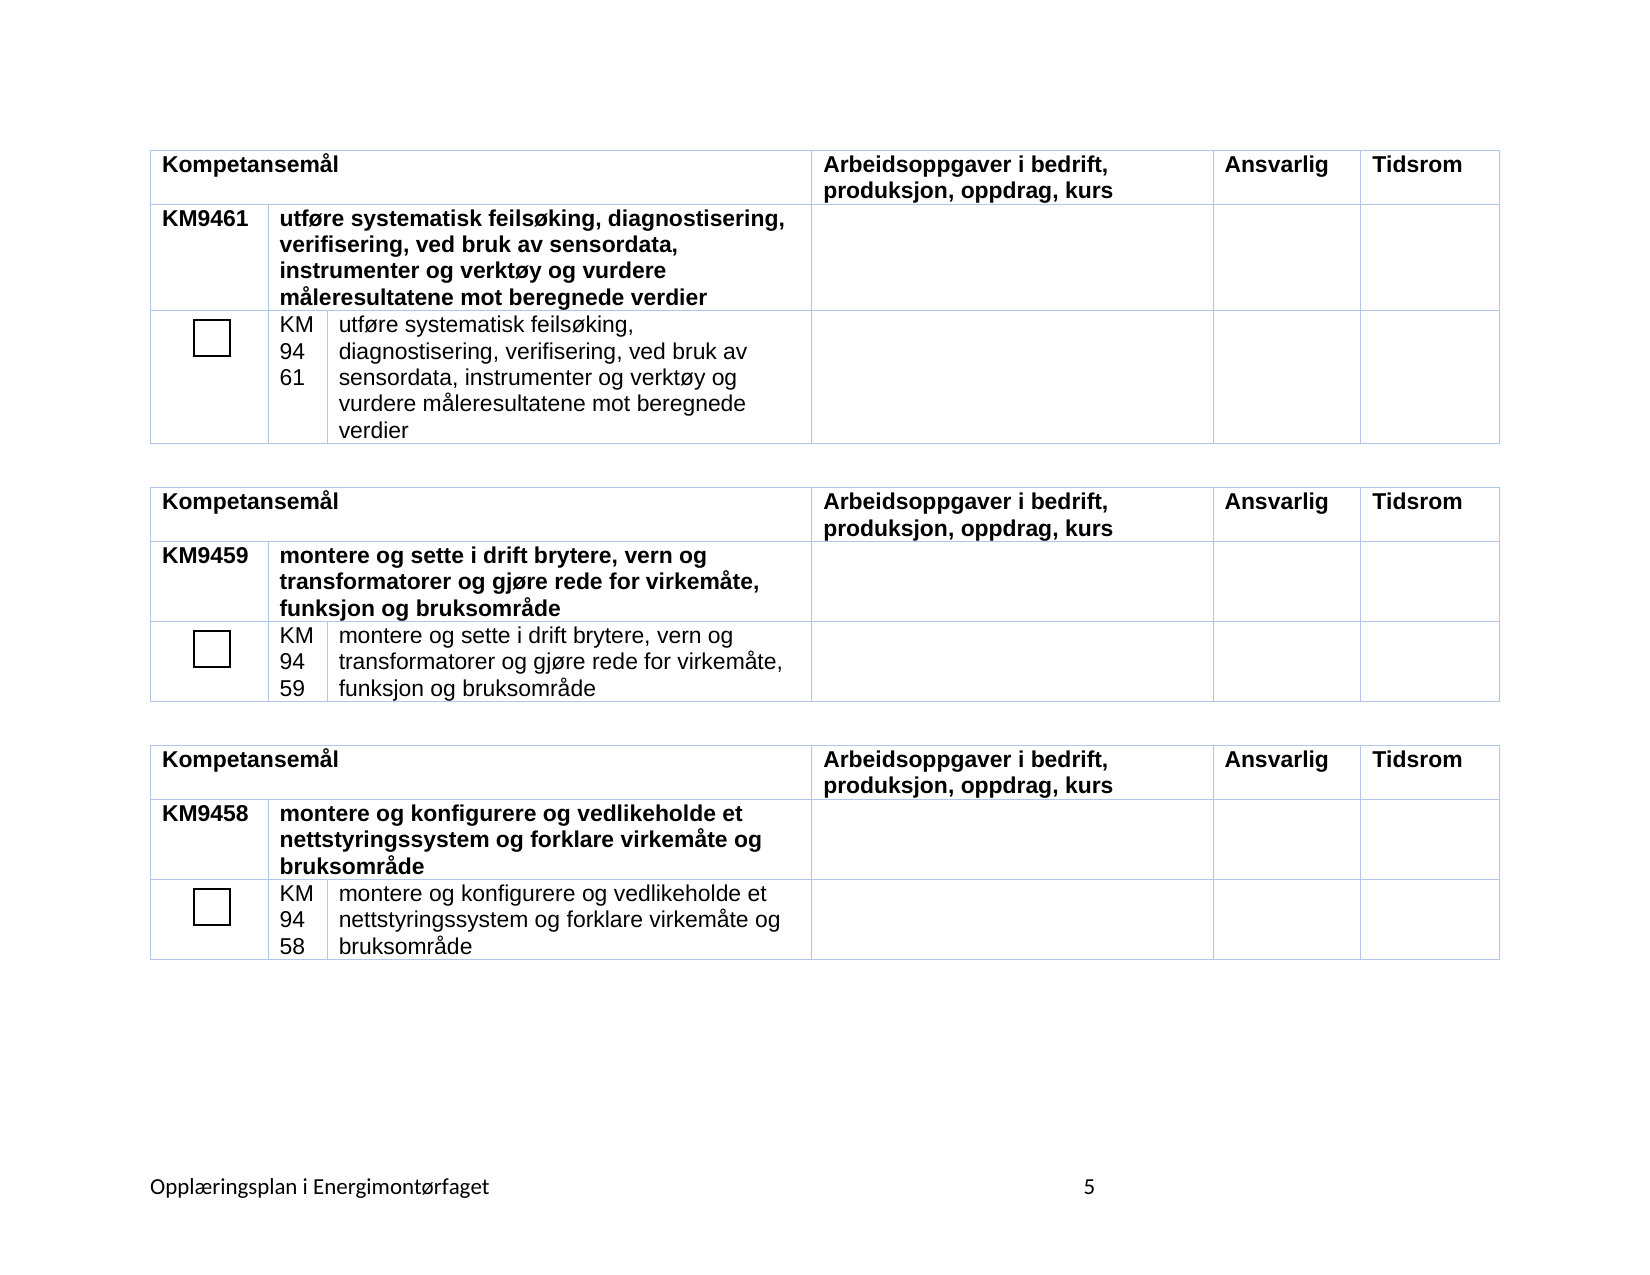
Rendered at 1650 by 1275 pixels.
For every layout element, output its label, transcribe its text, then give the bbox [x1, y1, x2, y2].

table_cell [812, 311, 1213, 443]
table_cell [151, 880, 268, 959]
table_cell [1361, 622, 1499, 701]
table_cell KM9458 [151, 800, 268, 879]
table_header Kompetansemål [151, 488, 811, 541]
table_cell [1214, 622, 1360, 701]
table_header Arbeidsoppgaver i bedrift, produksjon, oppdrag, kurs [812, 746, 1213, 799]
table_header Arbeidsoppgaver i bedrift, produksjon, oppdrag, kurs [812, 151, 1213, 204]
table_cell [812, 542, 1213, 621]
table_cell montere og konfigurere og vedlikeholde et nettstyringssystem og forklare virkemåte og bruksområde [269, 800, 811, 879]
table_header Kompetansemål [151, 151, 811, 204]
table_cell [151, 622, 268, 701]
table_cell [1214, 542, 1360, 621]
table_cell [1214, 880, 1360, 959]
table_cell montere og sette i drift brytere, vern og transformatorer og gjøre rede for virkemåte, funksjon og bruksområde [328, 622, 811, 701]
table_header Kompetansemål [151, 746, 811, 799]
table_cell [1361, 880, 1499, 959]
table_cell KM9459 [269, 622, 327, 701]
table_header Arbeidsoppgaver i bedrift, produksjon, oppdrag, kurs [812, 488, 1213, 541]
table_cell utføre systematisk feilsøking, diagnostisering, verifisering, ved bruk av sensordata, instrumenter og verktøy og vurdere måleresultatene mot beregnede verdier [269, 205, 811, 310]
table_cell [1361, 800, 1499, 879]
table_cell [151, 311, 268, 443]
table_cell montere og konfigurere og vedlikeholde et nettstyringssystem og forklare virkemåte og bruksområde [328, 880, 811, 959]
table_cell KM9459 [151, 542, 268, 621]
table_cell KM9458 [269, 880, 327, 959]
table_header Ansvarlig [1214, 746, 1360, 799]
table_cell [1361, 205, 1499, 310]
table_cell [812, 880, 1213, 959]
table_cell [812, 622, 1213, 701]
table_cell utføre systematisk feilsøking, diagnostisering, verifisering, ved bruk av sensordata, instrumenter og verktøy og vurdere måleresultatene mot beregnede verdier [328, 311, 811, 443]
table_cell montere og sette i drift brytere, vern og transformatorer og gjøre rede for virkemåte, funksjon og bruksområde [269, 542, 811, 621]
table_cell KM9461 [269, 311, 327, 443]
table_header Tidsrom [1361, 488, 1499, 541]
table_cell [812, 800, 1213, 879]
table_cell [1361, 542, 1499, 621]
table_cell [1214, 311, 1360, 443]
table_header Ansvarlig [1214, 151, 1360, 204]
table_cell KM9461 [151, 205, 268, 310]
table_header Tidsrom [1361, 151, 1499, 204]
table_header Ansvarlig [1214, 488, 1360, 541]
table_cell [1214, 205, 1360, 310]
table_cell [1214, 800, 1360, 879]
table_header Tidsrom [1361, 746, 1499, 799]
table_cell [1361, 311, 1499, 443]
table_cell [812, 205, 1213, 310]
